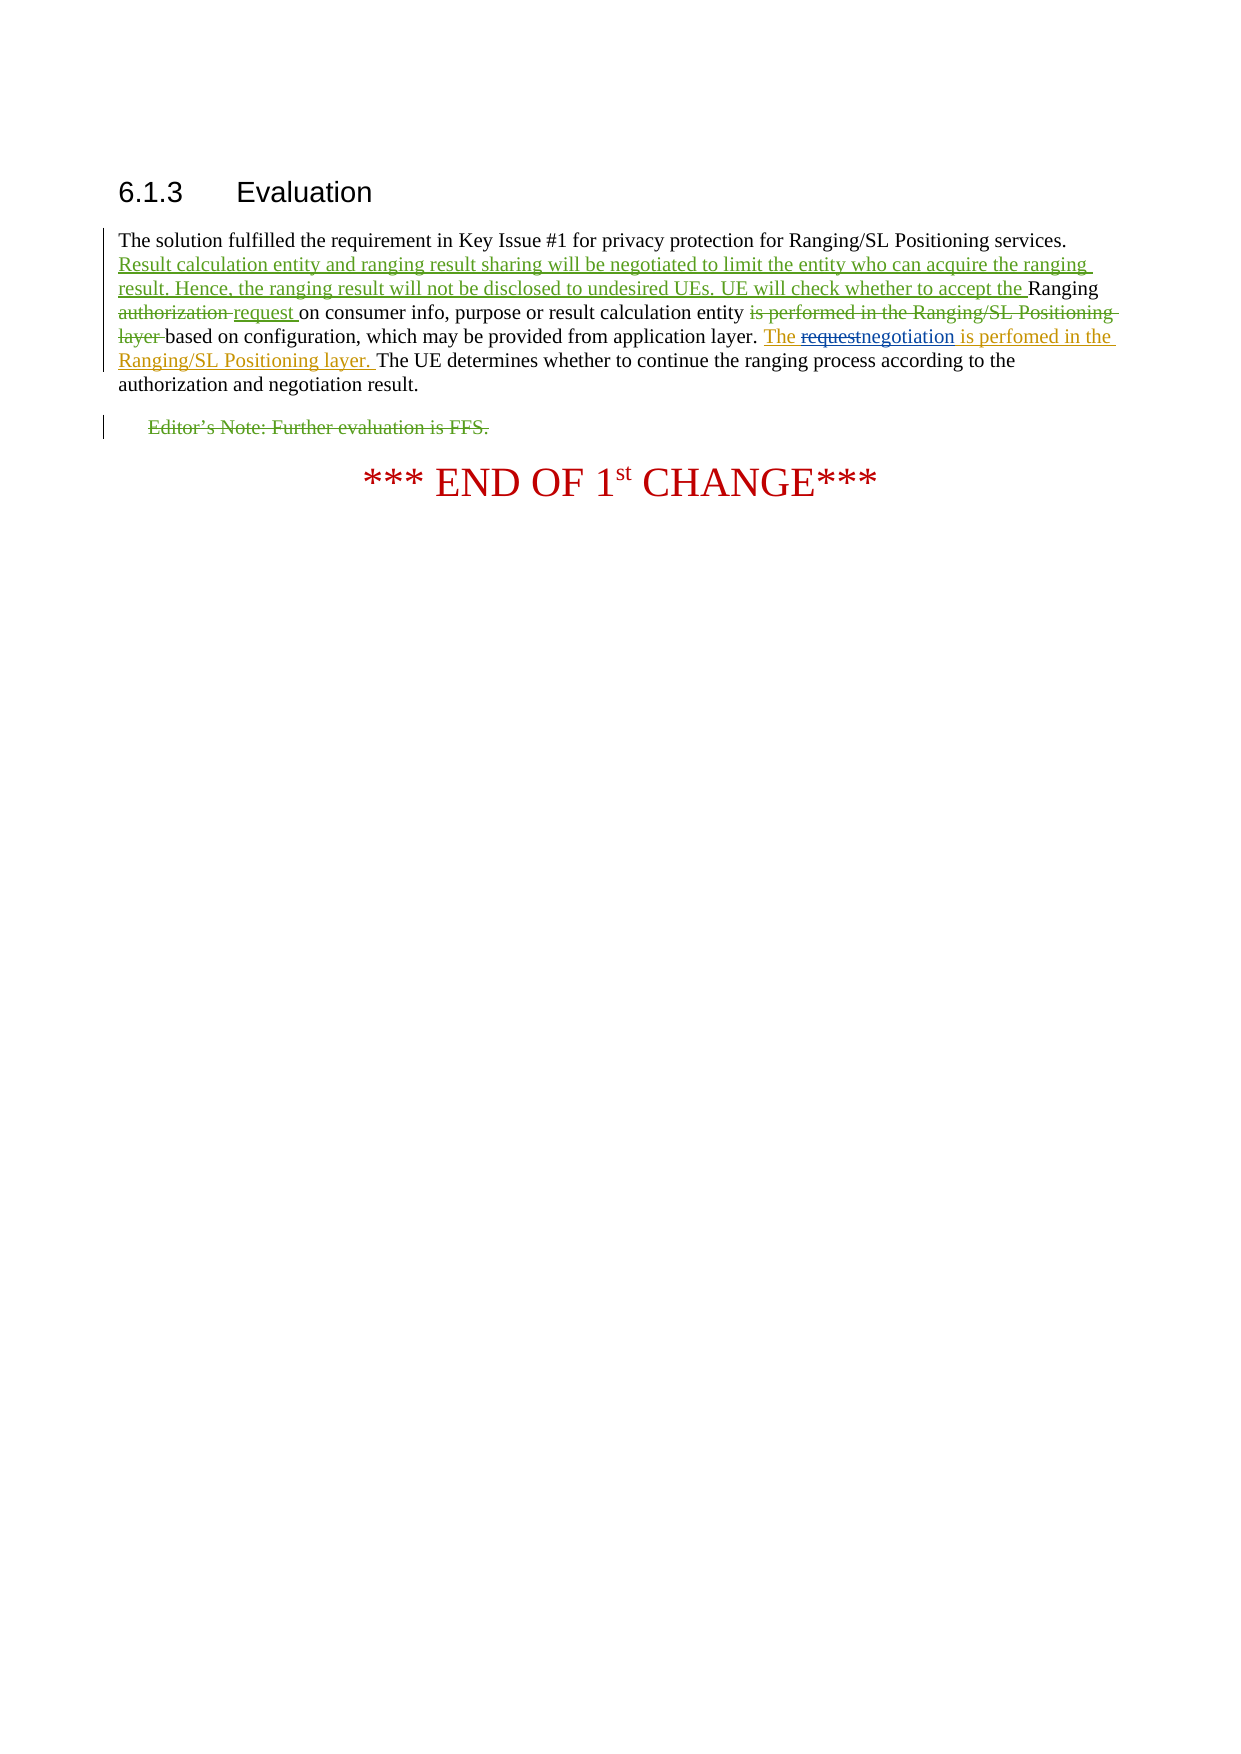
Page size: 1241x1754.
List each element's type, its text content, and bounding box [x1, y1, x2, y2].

subtitle 6.1.3 Evaluation [118, 175, 1122, 209]
text *** END OF 1st CHANGE*** [118, 457, 1122, 505]
text The solution fulfilled the requirement in Key Issue #1 for privacy protection for Ranging/SL Positioning services. Ranging on consumer info, purpose or result calculation entity based on configuration, which may be provided from application layer. The UE determines whether to continue the ranging process according to the authorization and negotiation result. [118, 227, 1122, 396]
